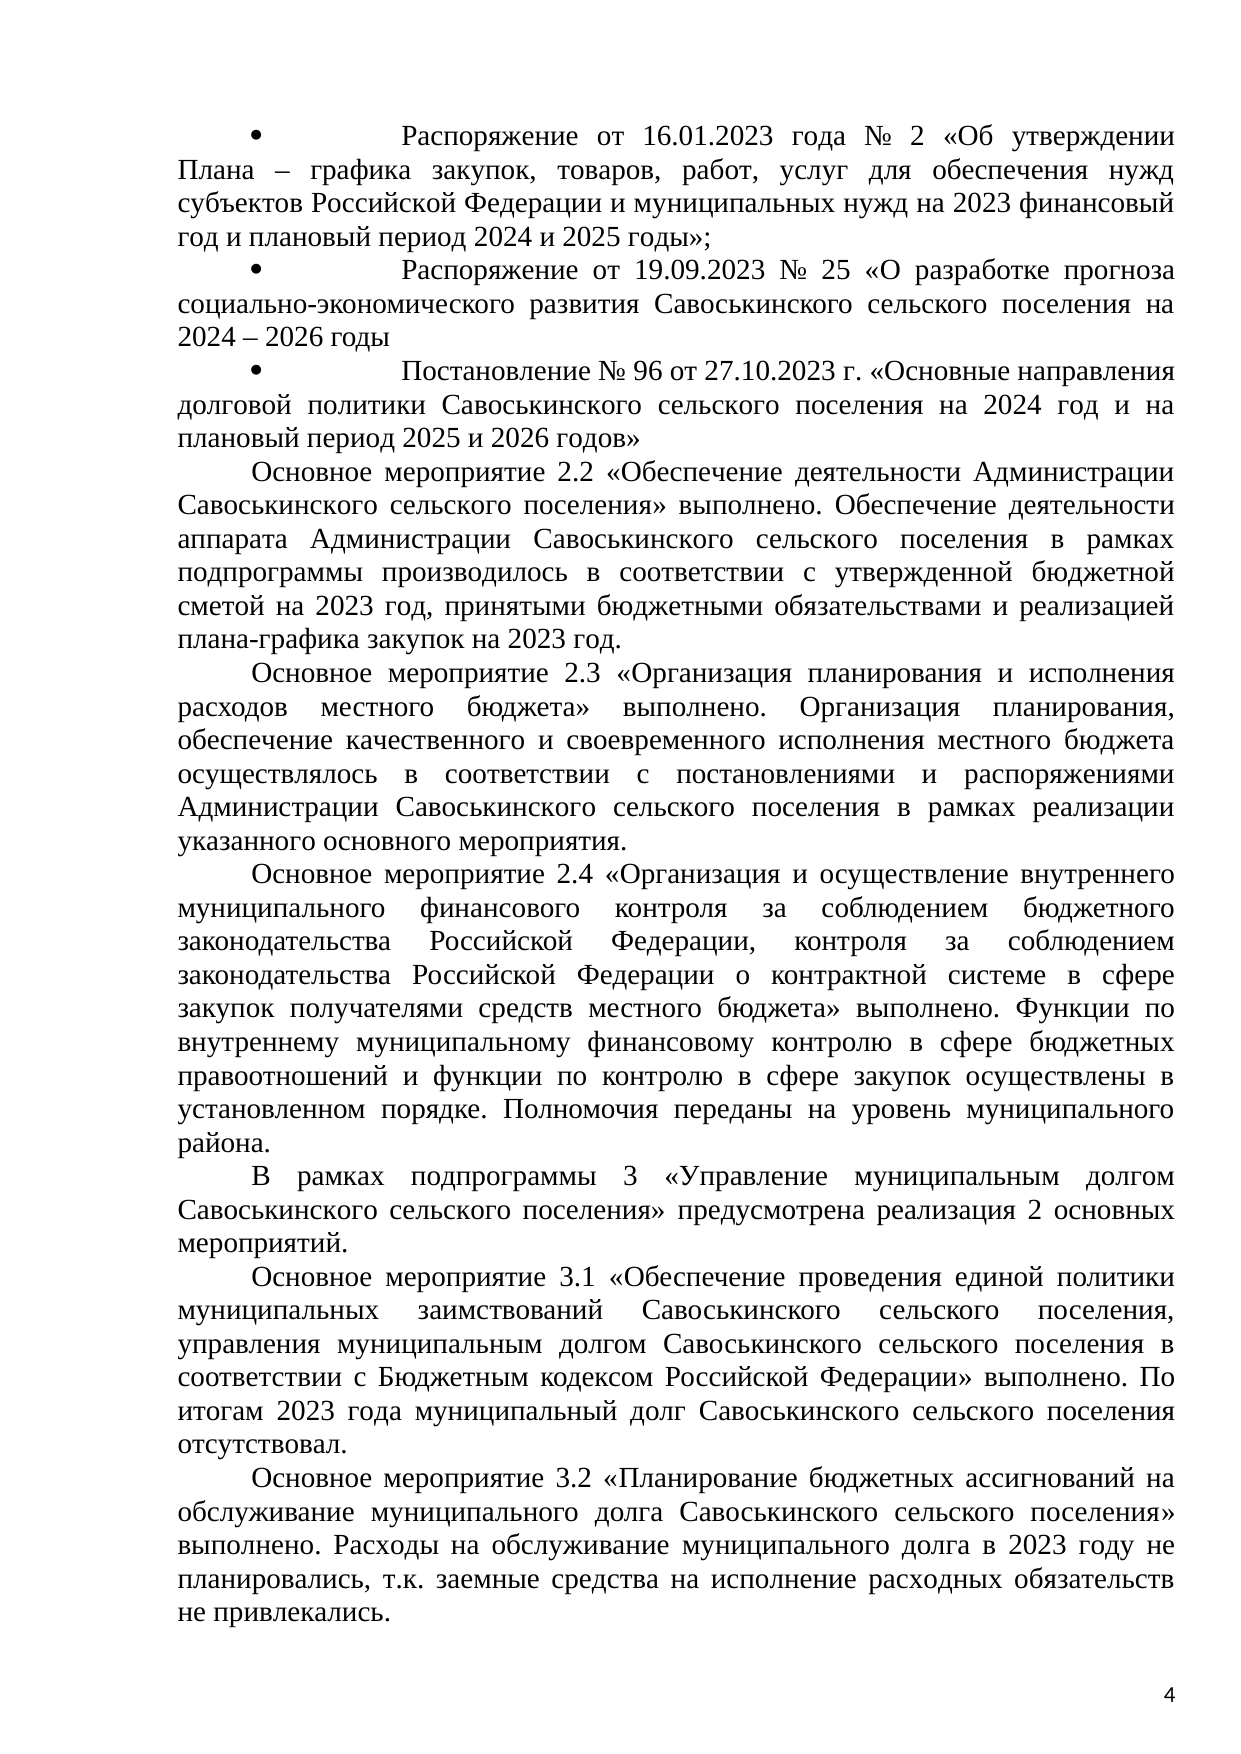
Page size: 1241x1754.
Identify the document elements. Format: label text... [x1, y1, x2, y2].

list Распоряжение от 19.09.2023 № 25 «О разработке прогноза социально-экономического развития Савоськинского сельского поселения на 2024 – 2026 годы [177, 252, 1175, 353]
text Основное мероприятие 2.2 «Обеспечение деятельности Администрации Савоськинского сельского поселения» выполнено. Обеспечение деятельности аппарата Администрации Савоськинского сельского поселения в рамках подпрограммы производилось в соответствии с утвержденной бюджетной сметой на 2023 год, принятыми бюджетными обязательствами и реализацией плана-графика закупок на 2023 год. [177, 454, 1175, 655]
text В рамках подпрограммы 3 «Управление муниципальным долгом Савоськинского сельского поселения» предусмотрена реализация 2 основных мероприятий. [177, 1158, 1175, 1259]
list Распоряжение от 16.01.2023 года № 2 «Об утверждении Плана – графика закупок, товаров, работ, услуг для обеспечения нужд субъектов Российской Федерации и муниципальных нужд на 2023 финансовый год и плановый период 2024 и 2025 годы»; [177, 118, 1175, 252]
list Постановление № 96 от 27.10.2023 г. «Основные направления долговой политики Савоськинского сельского поселения на 2024 год и на плановый период 2025 и 2026 годов» [177, 353, 1175, 454]
subtitle Основное мероприятие 2.3 «Организация планирования и исполнения расходов местного бюджета» выполнено. Организация планирования, обеспечение качественного и своевременного исполнения местного бюджета осуществлялось в соответствии с постановлениями и распоряжениями Администрации Савоськинского сельского поселения в рамках реализации указанного основного мероприятия. [177, 655, 1175, 856]
subtitle Основное мероприятие 2.4 «Организация и осуществление внутреннего муниципального финансового контроля за соблюдением бюджетного законодательства Российской Федерации, контроля за соблюдением законодательства Российской Федерации о контрактной системе в сфере закупок получателями средств местного бюджета» выполнено. Функции по внутреннему муниципальному финансовому контролю в сфере бюджетных правоотношений и функции по контролю в сфере закупок осуществлены в установленном порядке. Полномочия переданы на уровень муниципального района. [177, 856, 1175, 1158]
text Основное мероприятие 3.2 «Планирование бюджетных ассигнований на обслуживание муниципального долга Савоськинского сельского поселения» выполнено. Расходы на обслуживание муниципального долга в 2023 году не планировались, т.к. заемные средства на исполнение расходных обязательств не привлекались. [177, 1460, 1175, 1628]
text Основное мероприятие 3.1 «Обеспечение проведения единой политики муниципальных заимствований Савоськинского сельского поселения, управления муниципальным долгом Савоськинского сельского поселения в соответствии с Бюджетным кодексом Российской Федерации» выполнено. По итогам 2023 года муниципальный долг Савоськинского сельского поселения отсутствовал. [177, 1259, 1175, 1460]
